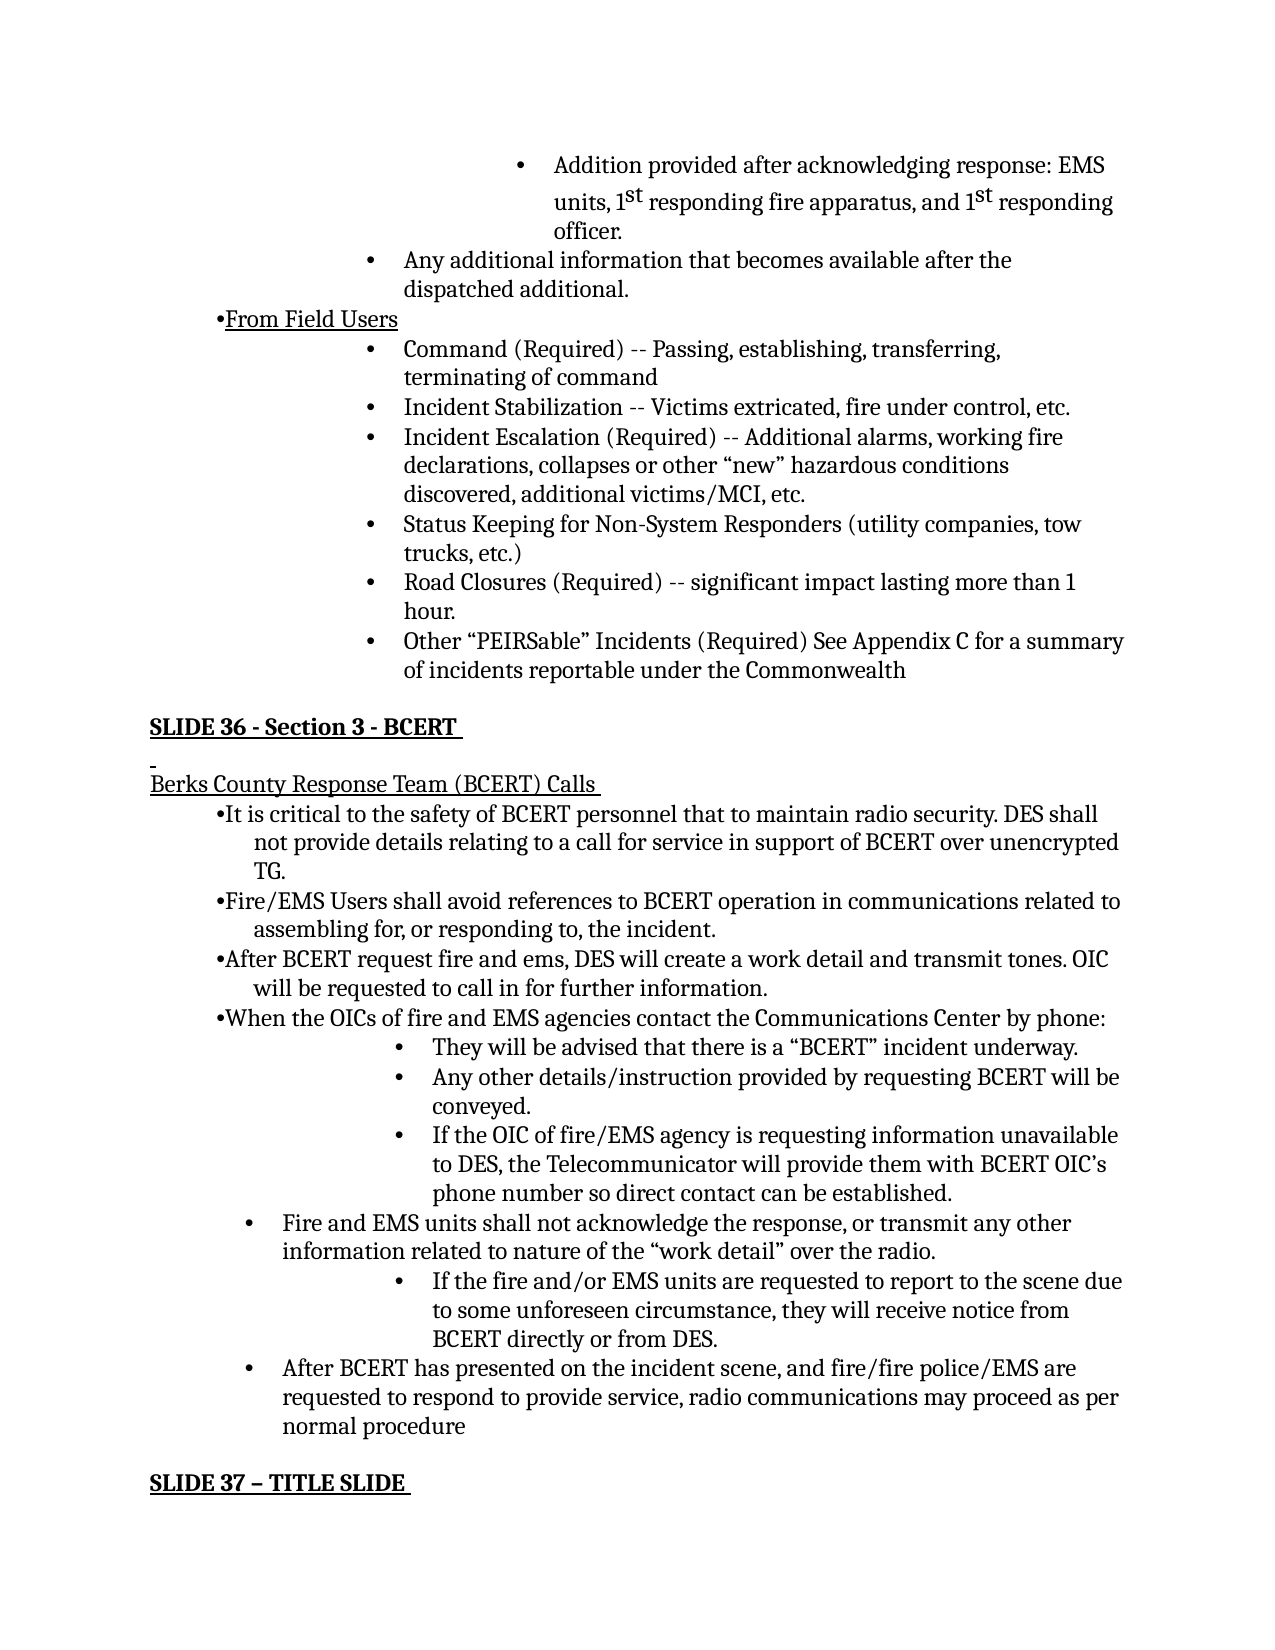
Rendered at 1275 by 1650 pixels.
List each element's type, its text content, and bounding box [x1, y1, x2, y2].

list Incident Stabilization -- Victims extricated, fire under control, etc. [366, 392, 1125, 422]
list If the OIC of fire/EMS agency is requesting information unavailable to DES, the Telecommunicator will provide them with BCERT OIC’s phone number so direct contact can be established. [394, 1120, 1125, 1208]
list Other “PEIRSable” Incidents (Required) See Appendix C for a summary of incidents reportable under the Commonwealth [366, 626, 1125, 684]
list Addition provided after acknowledging response: EMS units, 1st responding fire apparatus, and 1st responding officer. [516, 150, 1125, 246]
list Incident Escalation (Required) -- Additional alarms, working fire declarations, collapses or other “new” hazardous conditions discovered, additional victims/MCI, etc. [366, 422, 1125, 509]
list Any other details/instruction provided by requesting BCERT will be conveyed. [394, 1062, 1125, 1120]
list When the OICs of fire and EMS agencies contact the Communications Center by phone: [216, 1003, 1125, 1032]
list Status Keeping for Non-System Responders (utility companies, tow trucks, etc.) [366, 509, 1125, 567]
list From Field Users [216, 304, 1125, 334]
list Fire/EMS Users shall avoid references to BCERT operation in communications related to assembling for, or responding to, the incident. [216, 886, 1125, 944]
list After BCERT request fire and ems, DES will create a work detail and transmit tones. OIC will be requested to call in for further information. [216, 944, 1125, 1003]
list After BCERT has presented on the incident scene, and fire/fire police/EMS are requested to respond to provide service, radio communications may proceed as per normal procedure [244, 1353, 1125, 1440]
list Command (Required) -- Passing, establishing, transferring, terminating of command [366, 334, 1125, 392]
list It is critical to the safety of BCERT personnel that to maintain radio security. DES shall not provide details relating to a call for service in support of BCERT over unencrypted TG. [216, 798, 1125, 886]
text Berks County Response Team (BCERT) Calls [150, 770, 1125, 798]
list Any additional information that becomes available after the dispatched additional. [366, 246, 1125, 304]
text SLIDE 36 - Section 3 - BCERT [150, 713, 1125, 742]
list If the fire and/or EMS units are requested to report to the scene due to some unforeseen circumstance, they will receive notice from BCERT directly or from DES. [394, 1266, 1125, 1353]
list Fire and EMS units shall not acknowledge the response, or transmit any other information related to nature of the “work detail” over the radio. [244, 1208, 1125, 1266]
list Road Closures (Required) -- significant impact lasting more than 1 hour. [366, 567, 1125, 626]
list They will be advised that there is a “BCERT” incident underway. [394, 1032, 1125, 1062]
text SLIDE 37 – TITLE SLIDE [150, 1469, 1125, 1498]
